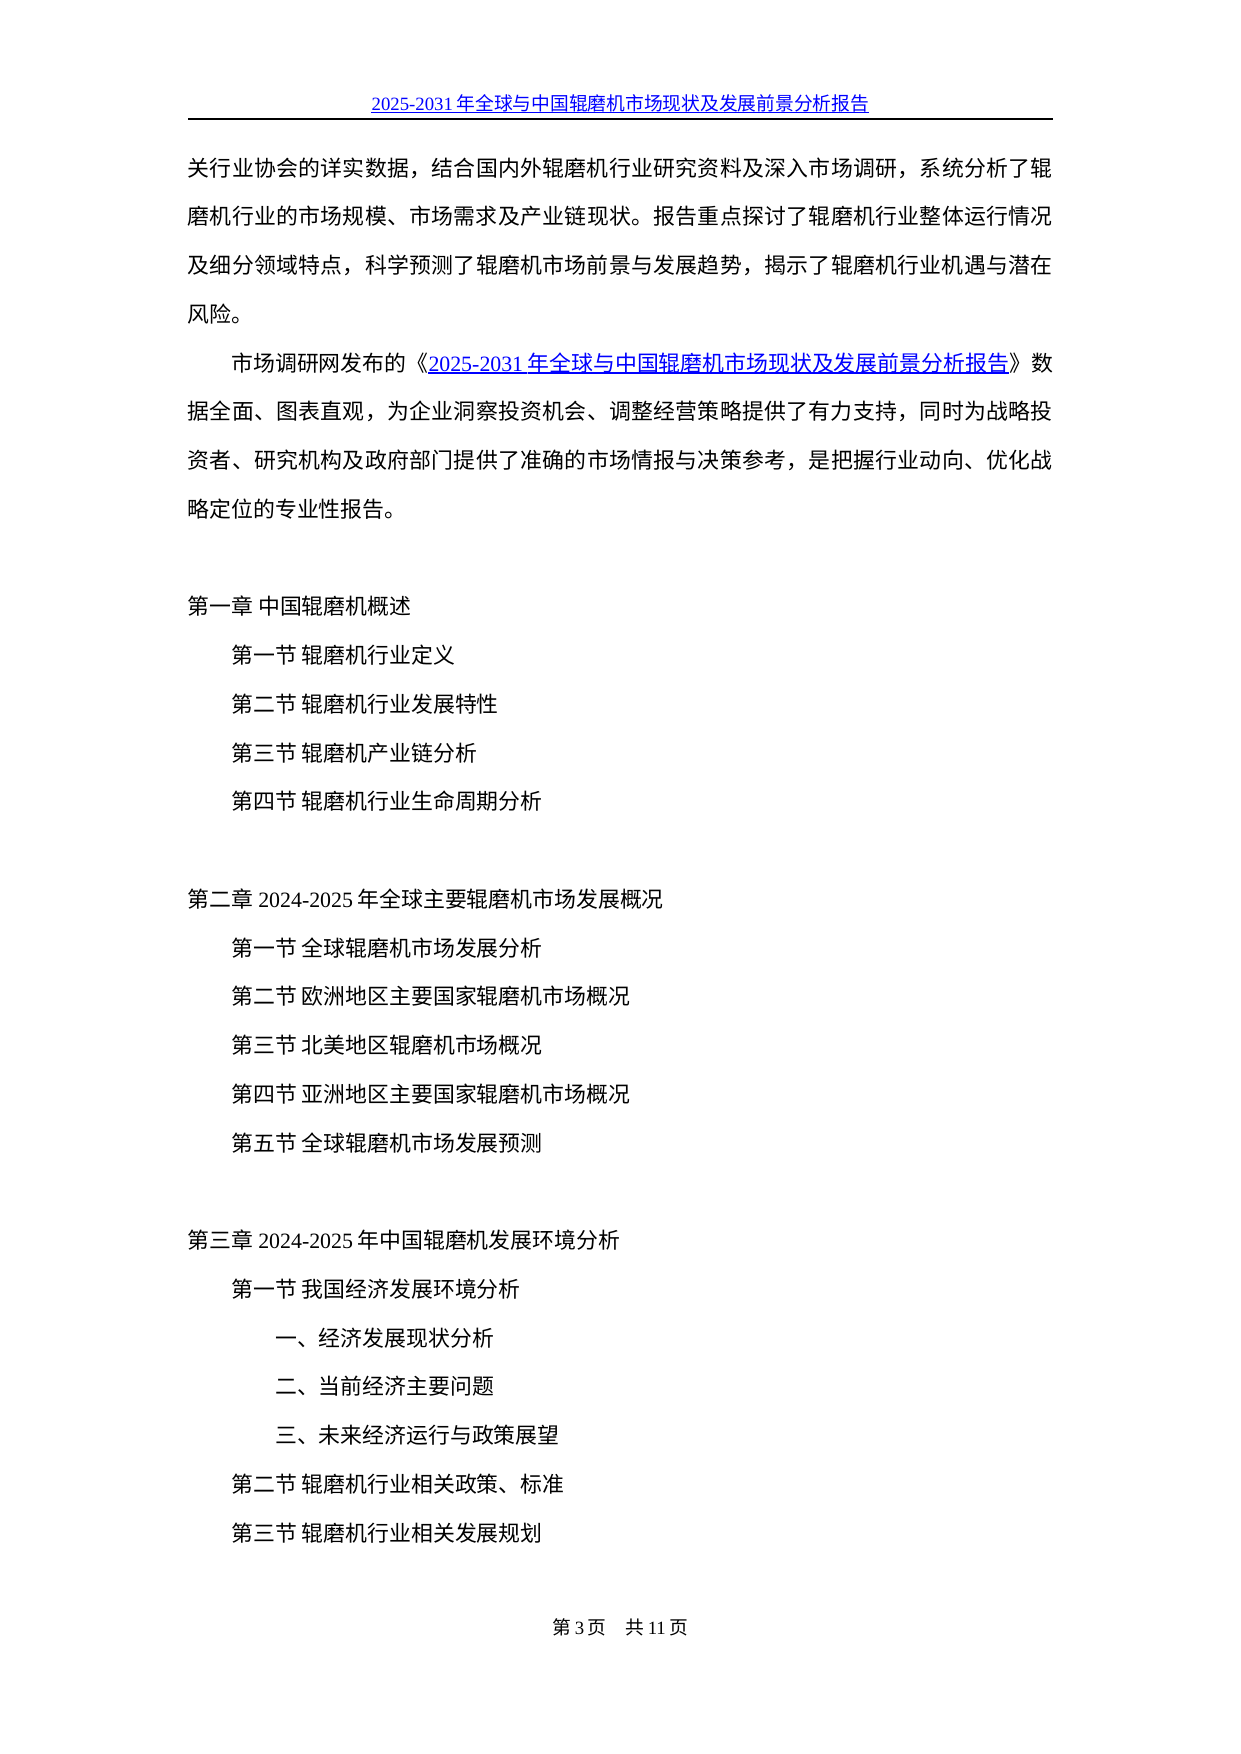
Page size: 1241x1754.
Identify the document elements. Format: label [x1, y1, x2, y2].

text [187, 150, 1053, 1548]
